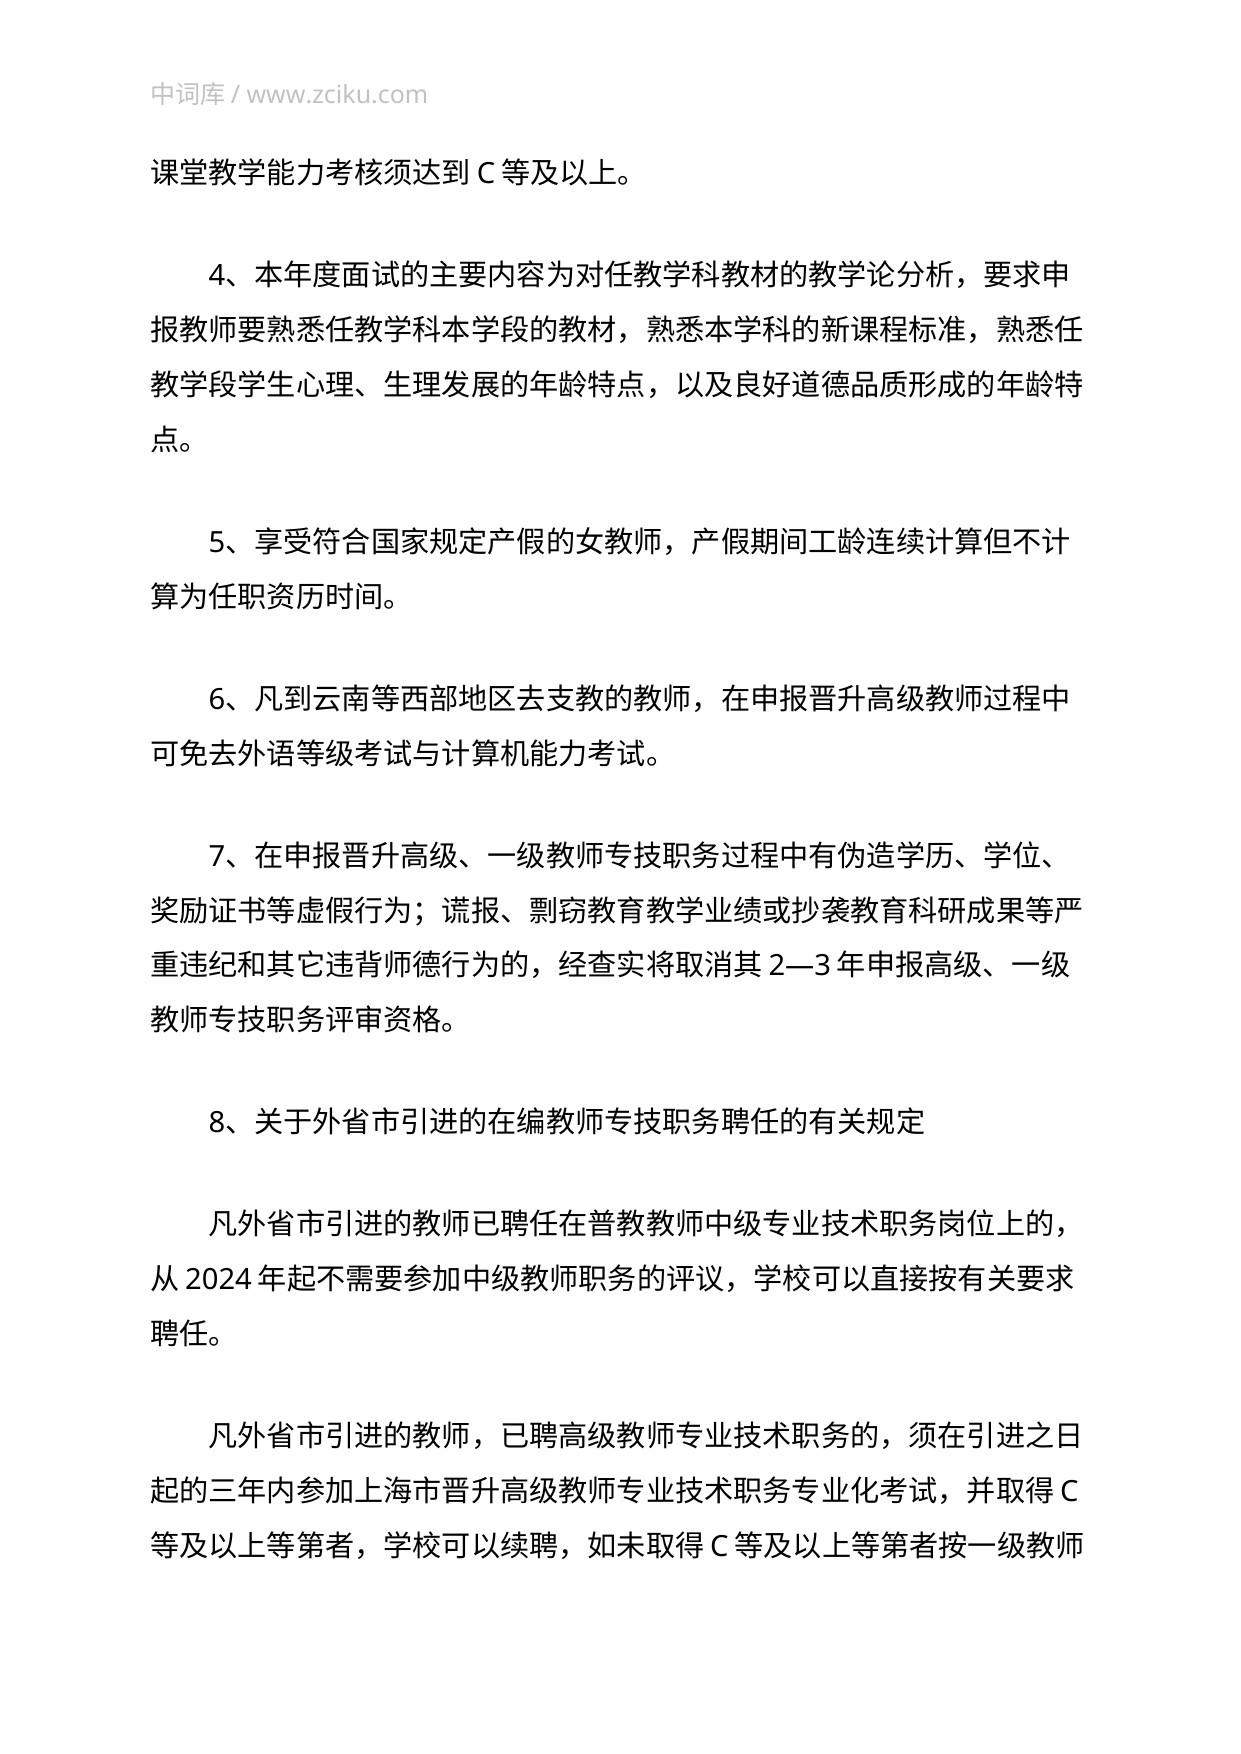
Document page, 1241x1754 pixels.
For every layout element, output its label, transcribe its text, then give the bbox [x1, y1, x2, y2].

text 凡外省市引进的教师已聘任在普教教师中级专业技术职务岗位上的，从2024年起不需要参加中级教师职务的评议，学校可以直接按有关要求聘任。 [150, 1201, 1090, 1353]
text 7、在申报晋升高级、一级教师专技职务过程中有伪造学历、学位、奖励证书等虚假行为；谎报、剽窃教育教学业绩或抄袭教育科研成果等严重违纪和其它违背师德行为的，经查实将取消其2—3年申报高级、一级教师专技职务评审资格。 [150, 832, 1090, 1039]
text 4、本年度面试的主要内容为对任教学科教材的教学论分析，要求申报教师要熟悉任教学科本学段的教材，熟悉本学科的新课程标准，熟悉任教学段学生心理、生理发展的年龄特点，以及良好道德品质形成的年龄特点。 [150, 252, 1090, 459]
text 8、关于外省市引进的在编教师专技职务聘任的有关规定 [150, 1099, 1090, 1141]
text 6、凡到云南等西部地区去支教的教师，在申报晋升高级教师过程中可免去外语等级考试与计算机能力考试。 [150, 675, 1090, 773]
text 5、享受符合国家规定产假的女教师，产假期间工龄连续计算但不计算为任职资历时间。 [150, 518, 1090, 616]
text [150, 1412, 1090, 1565]
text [150, 150, 1090, 192]
